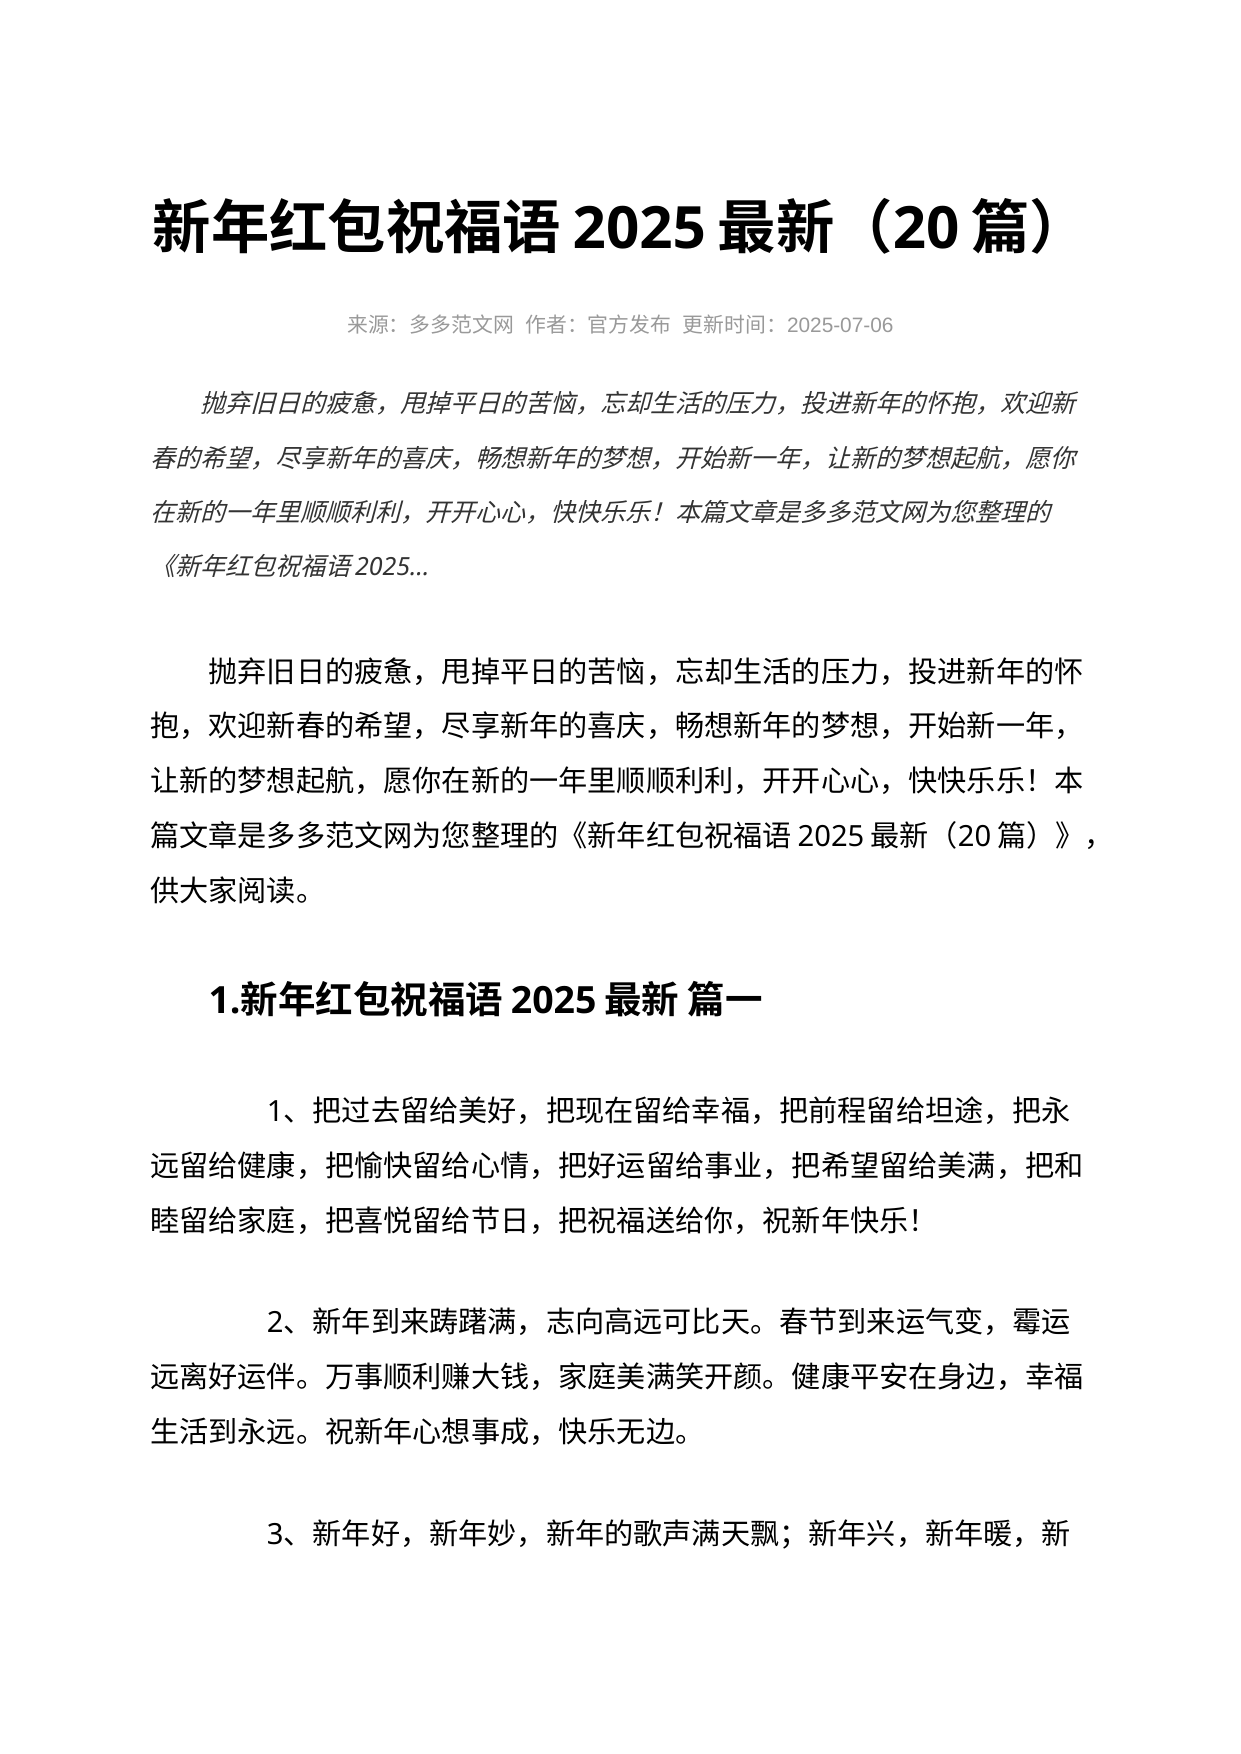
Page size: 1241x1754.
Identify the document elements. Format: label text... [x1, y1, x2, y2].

text 抛弃旧日的疲惫，甩掉平日的苦恼，忘却生活的压力，投进新年的怀抱，欢迎新春的希望，尽享新年的喜庆，畅想新年的梦想，开始新一年，让新的梦想起航，愿你在新的一年里顺顺利利，开开心心，快快乐乐！本篇文章是多多范文网为您整理的《新年红包祝福语2025... [150, 384, 1090, 583]
text 2、新年到来踌躇满，志向高远可比天。春节到来运气变，霉运远离好运伴。万事顺利赚大钱，家庭美满笑开颜。健康平安在身边，幸福生活到永远。祝新年心想事成，快乐无边。 [150, 1299, 1090, 1451]
subtitle 新年红包祝福语2025最新（20篇） [150, 181, 1090, 266]
text 抛弃旧日的疲惫，甩掉平日的苦恼，忘却生活的压力，投进新年的怀抱，欢迎新春的希望，尽享新年的喜庆，畅想新年的梦想，开始新一年，让新的梦想起航，愿你在新的一年里顺顺利利，开开心心，快快乐乐！本篇文章是多多范文网为您整理的《新年红包祝福语2025最新（20篇）》，供大家阅读。 [150, 648, 1090, 910]
text 来源：多多范文网 作者：官方发布 更新时间：2025-07-06 [150, 313, 1090, 337]
text 1.新年红包祝福语2025最新 篇一 [150, 969, 1090, 1024]
text 1、把过去留给美好，把现在留给幸福，把前程留给坦途，把永远留给健康，把愉快留给心情，把好运留给事业，把希望留给美满，把和睦留给家庭，把喜悦留给节日，把祝福送给你，祝新年快乐！ [150, 1087, 1090, 1239]
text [150, 1511, 1090, 1553]
